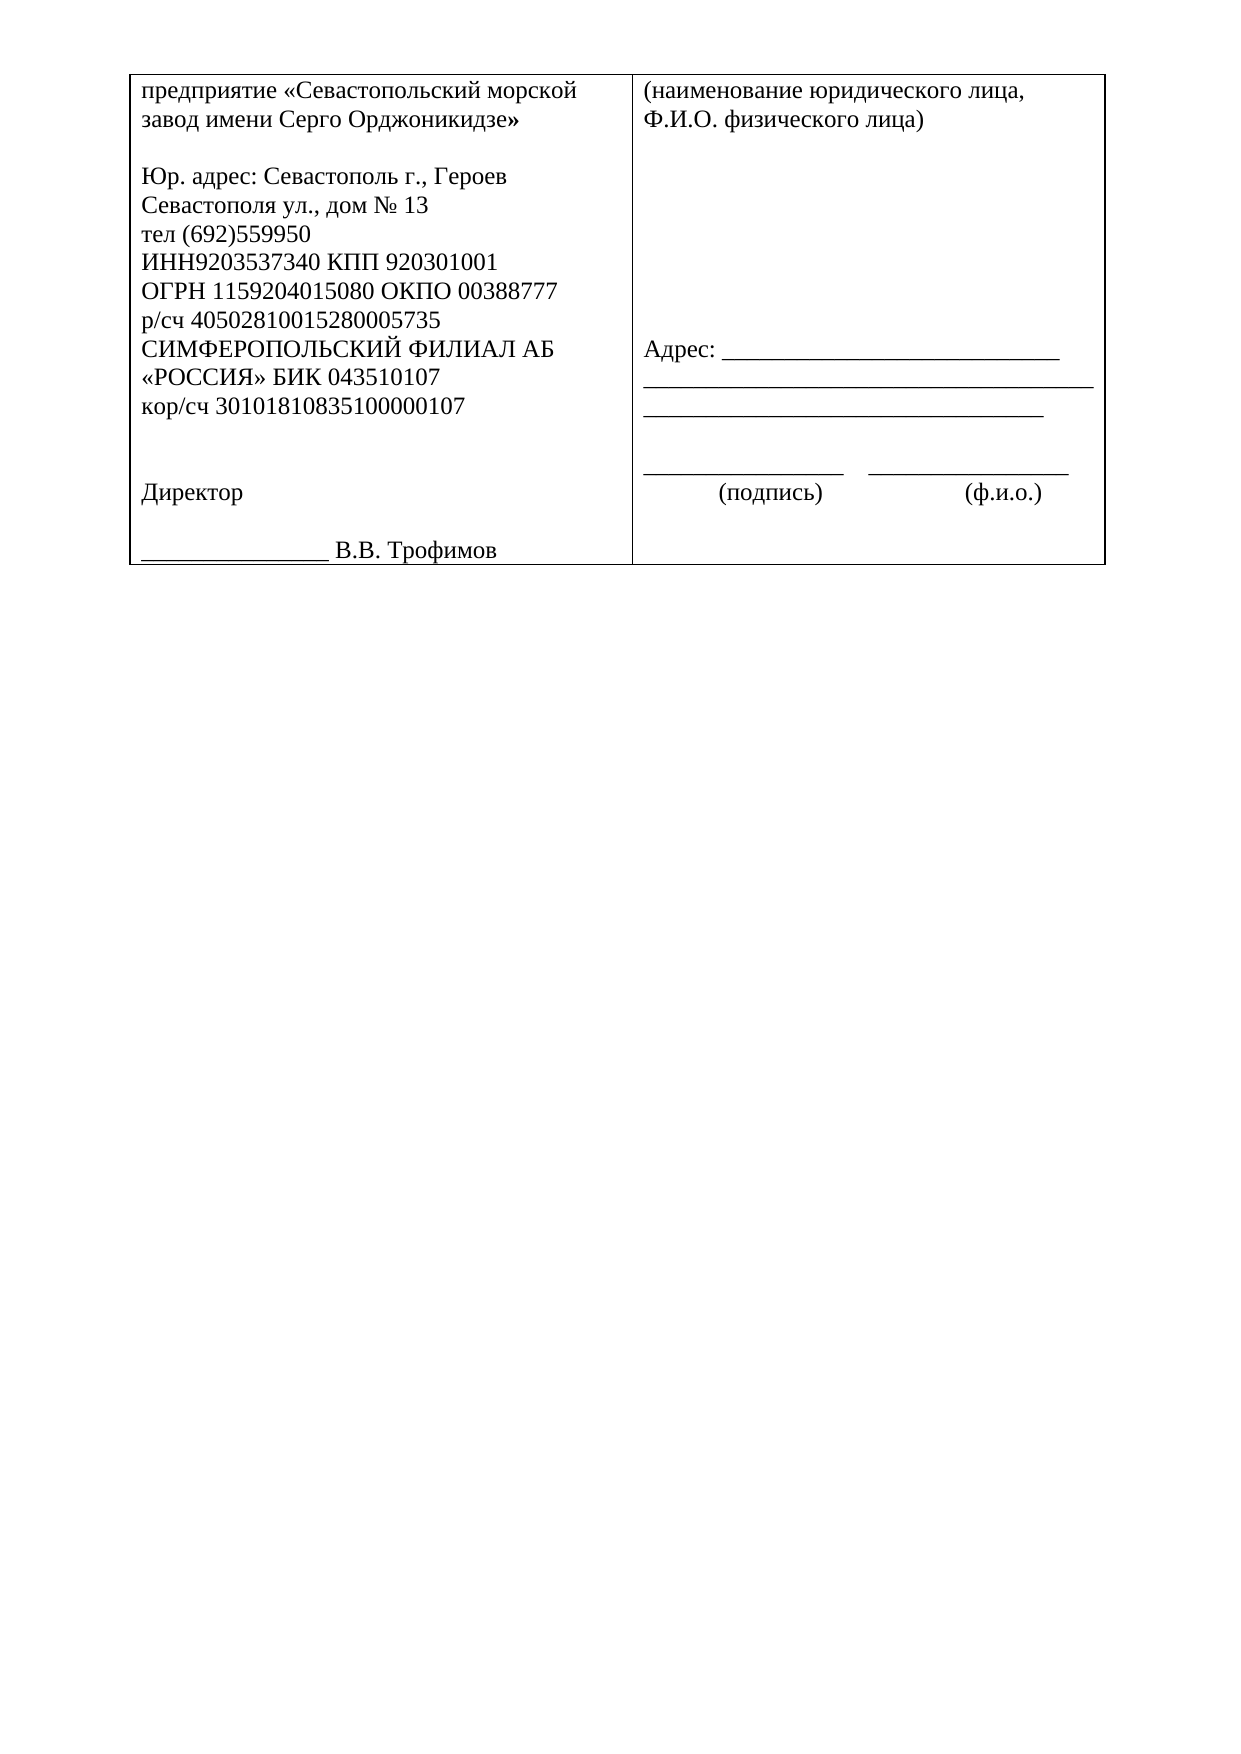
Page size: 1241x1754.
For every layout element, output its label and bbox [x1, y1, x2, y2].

table_cell [633, 75, 1104, 564]
table_cell [131, 75, 632, 564]
